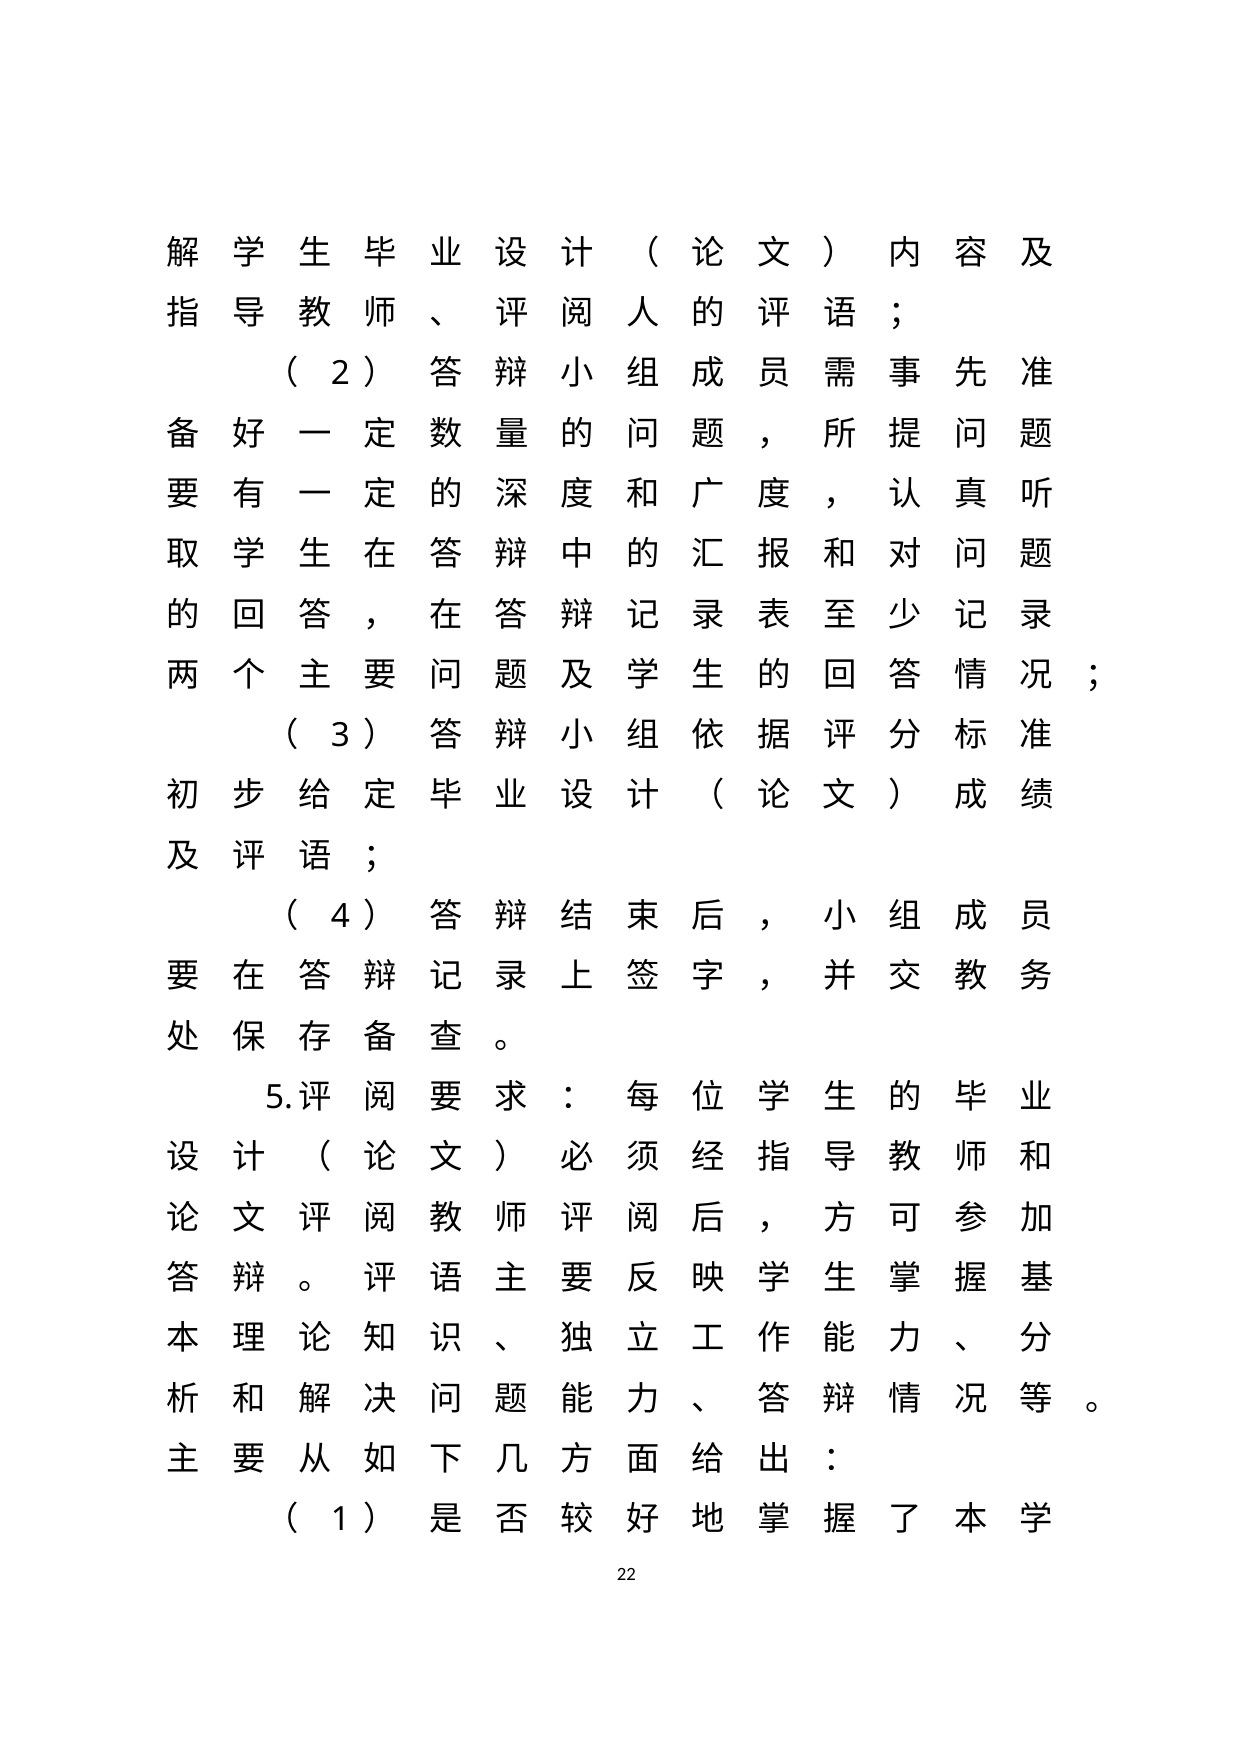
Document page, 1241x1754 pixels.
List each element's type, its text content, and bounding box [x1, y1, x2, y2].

text （2）答辩小组成员需事先准备好一定数量的问题，所提问题要有一定的深度和广度，认真听取学生在答辩中的汇报和对问题的回答，在答辩记录表至少记录两个主要问题及学生的回答情况； [167, 340, 1085, 702]
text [167, 1486, 1085, 1546]
text （4）答辩结束后，小组成员要在答辩记录上签字，并交教务处保存备查。 [167, 883, 1085, 1064]
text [167, 219, 1085, 340]
text （3）答辩小组依据评分标准初步给定毕业设计（论文）成绩及评语； [167, 702, 1085, 883]
text 5.评阅要求：每位学生的毕业设计（论文）必须经指导教师和论文评阅教师评阅后，方可参加答辩。评语主要反映学生掌握基本理论知识、独立工作能力、分析和解决问题能力、答辩情况等。主要从如下几方面给出： [167, 1064, 1085, 1486]
